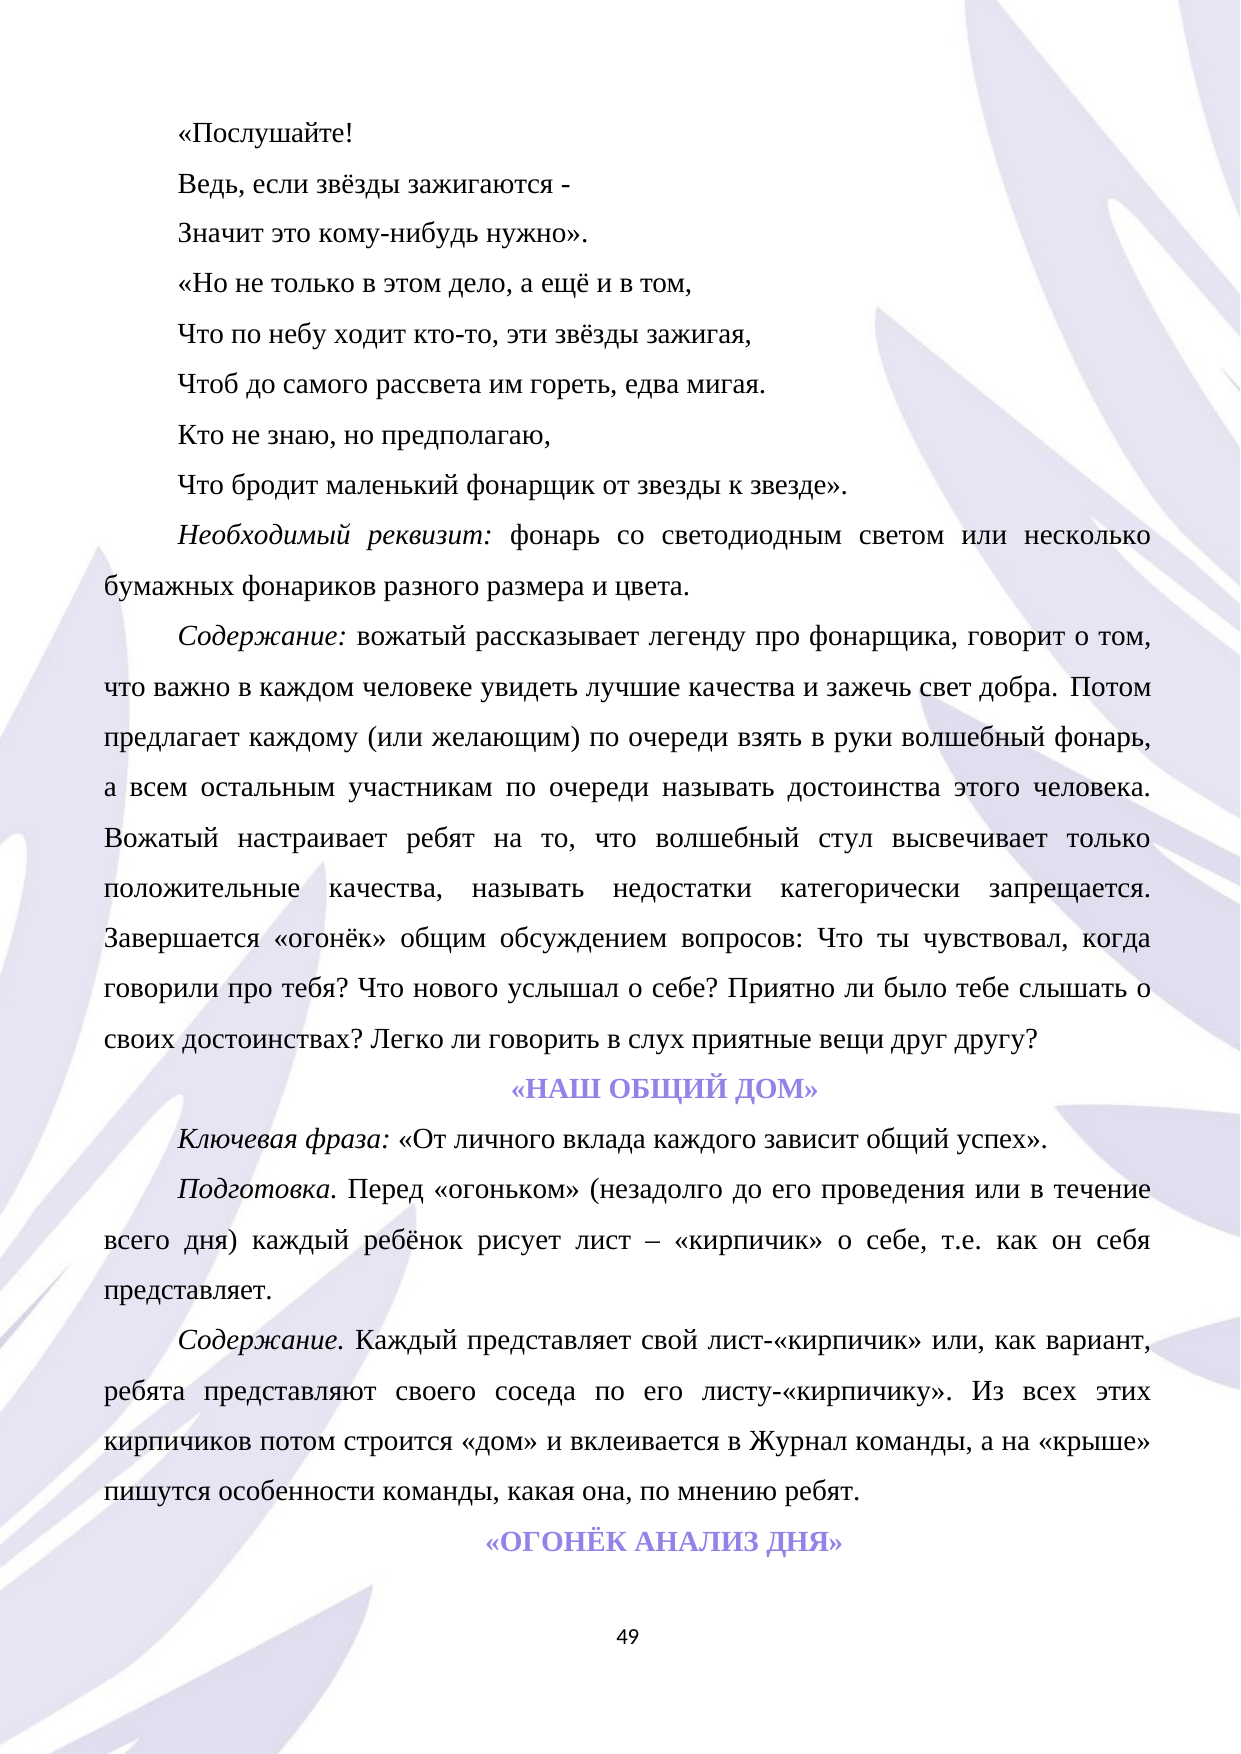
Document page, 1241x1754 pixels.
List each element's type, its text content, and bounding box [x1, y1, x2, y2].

subtitle «ОГОНЁК АНАЛИЗ ДНЯ» [174, 1524, 1154, 1558]
text Необходимый реквизит: фонарь со светодиодным светом или несколько бумажных фонариков разного размера и цвета. [103, 517, 1152, 601]
text Ведь, если звёзды зажигаются - Значит это кому-нибудь нужно». [177, 166, 621, 249]
text Содержание. Каждый представляет свой лист-«кирпичик» или, как вариант, ребята представляют своего соседа по его листу-«кирпичику». Из всех этих кирпичиков потом строится «дом» и вклеивается в Журнал команды, а на «крыше» пишутся особенности команды, какая она, по мнению ребят. [103, 1322, 1152, 1507]
text «Но не только в этом дело, а ещё и в том, [177, 266, 1163, 299]
subtitle «НАШ ОБЩИЙ ДОМ» [174, 1071, 1156, 1105]
text Подготовка. Перед «огоньком» (незадолго до его проведения или в течение всего дня) каждый ребёнок рисует лист – «кирпичик» о себе, т.е. как он себя представляет. [103, 1171, 1152, 1306]
text Содержание: вожатый рассказывает легенду про фонарщика, говорит о том, что важно в каждом человеке увидеть лучшие качества и зажечь свет добра. Потом предлагает каждому (или желающим) по очереди взять в руки волшебный фонарь, а всем остальным участникам по очереди называть достоинства этого человека. Вожатый настраивает ребят на то, что волшебный стул высвечивает только положительные качества, называть недостатки категорически запрещается. Завершается «огонёк» общим обсуждением вопросов: Что ты чувствовал, когда говорили про тебя? Что нового услышал о себе? Приятно ли было тебе слышать о своих достоинствах? Легко ли говорить в слух приятные вещи друг другу? [103, 618, 1152, 1054]
text Ключевая фраза: «От личного вклада каждого зависит общий успех». [177, 1121, 1163, 1155]
text 49 [174, 1622, 1082, 1650]
text Что бродит маленький фонарщик от звезды к звезде». [177, 467, 1163, 501]
text Что по небу ходит кто-то, эти звёзды зажигая, Чтоб до самого рассвета им гореть, едва мигая. Кто не знаю, но предполагаю, [177, 316, 806, 450]
text «Послушайте! [177, 115, 1163, 149]
picture [0, 0, 1241, 1754]
